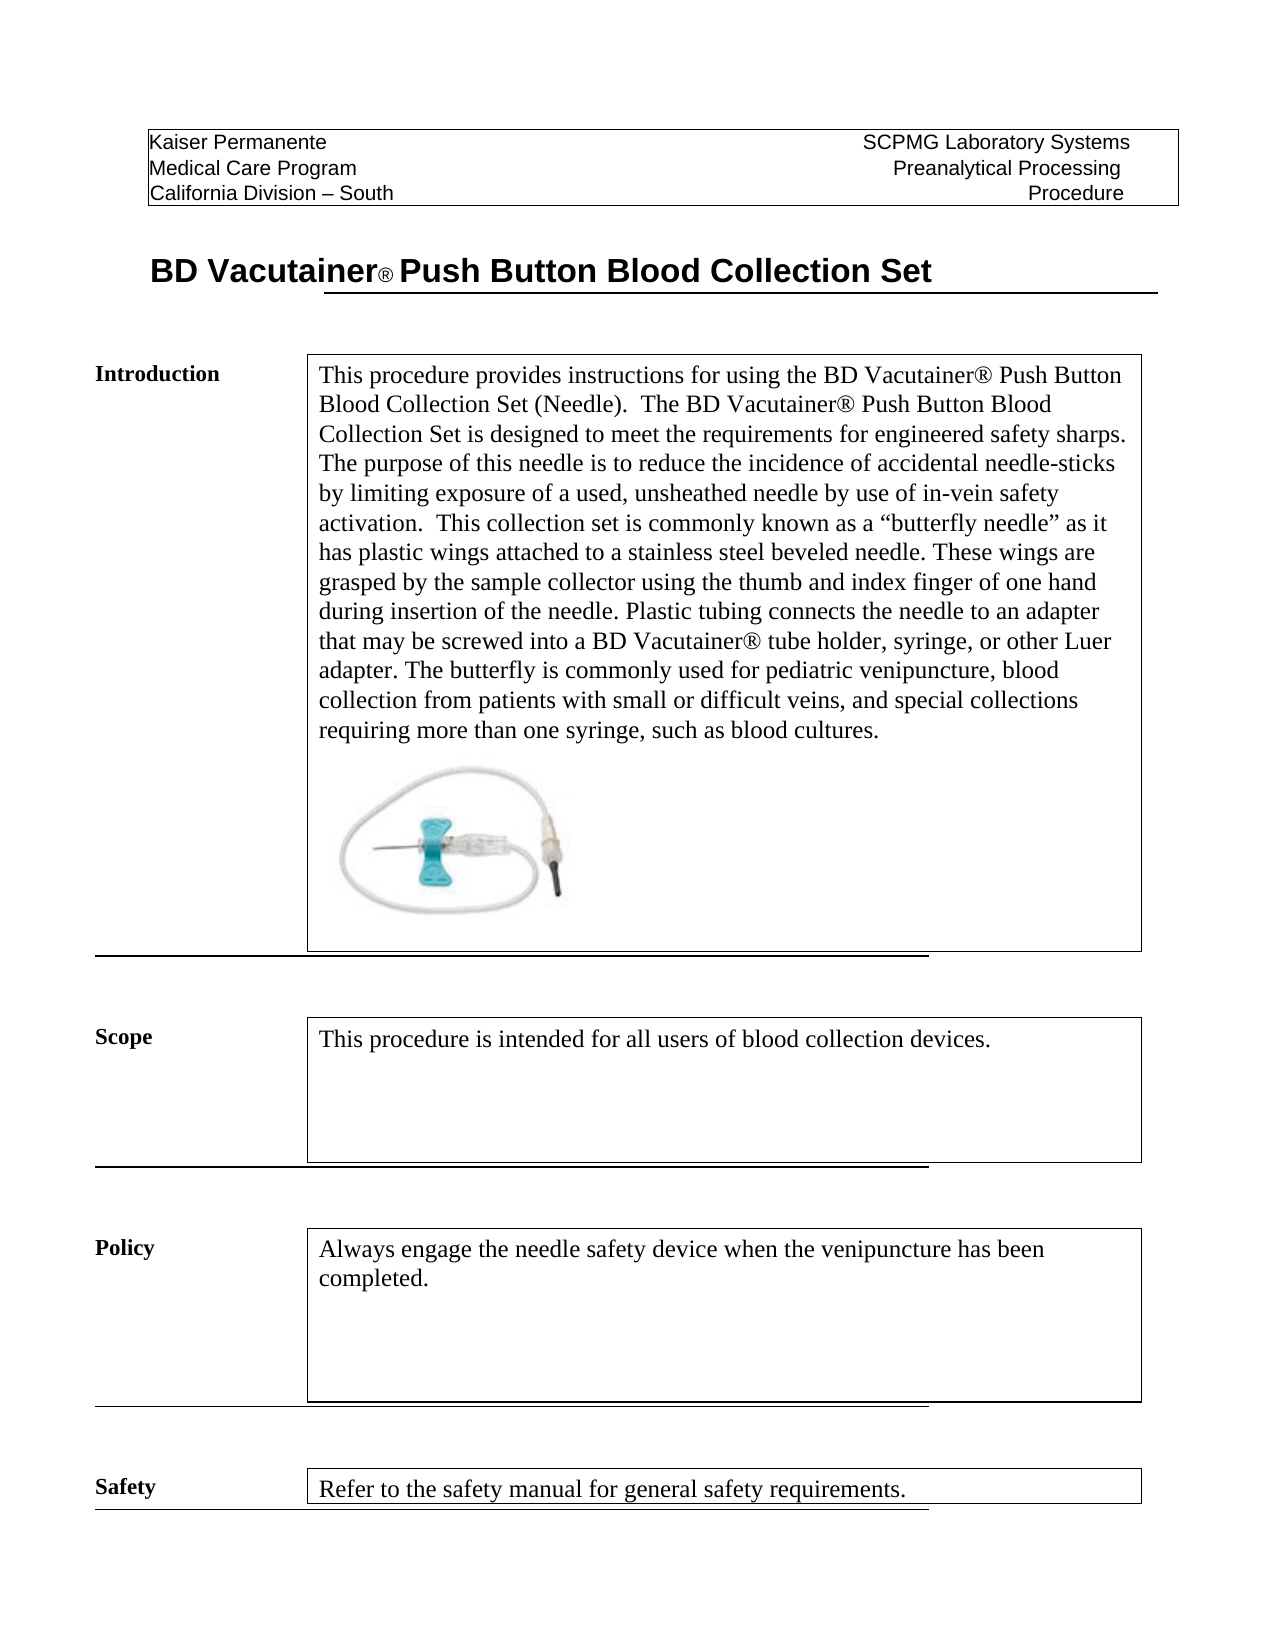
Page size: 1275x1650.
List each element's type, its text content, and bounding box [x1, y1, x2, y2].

subtitle Safety [95, 1473, 307, 1500]
table_header This procedure is intended for all users of blood collection devices. [308, 1018, 1141, 1162]
table_header Refer to the safety manual for general safety requirements. [308, 1469, 1141, 1503]
subtitle BD Vacutainer® Push Button Blood Collection Set [150, 251, 1178, 289]
subtitle Policy [95, 1234, 307, 1260]
table_header Always engage the needle safety device when the venipuncture has been completed. [308, 1229, 1141, 1401]
picture [318, 744, 600, 939]
text Medical Care Program Preanalytical Processing California Division – South Procedure [149, 154, 1178, 205]
subtitle Scope [95, 1023, 307, 1049]
text Kaiser Permanente SCPMG Laboratory Systems [149, 130, 1178, 154]
table_header This procedure provides instructions for using the BD Vacutainer® Push Button Blood Collection Set (Needle). The BD Vacutainer® Push Button Blood Collection Set is designed to meet the requirements for engineered safety sharps. The purpose of this needle is to reduce the incidence of accidental needle-sticks by limiting exposure of a used, unsheathed needle by use of in-vein safety activation. This collection set is commonly known as a “butterfly needle” as it has plastic wings attached to a stainless steel beveled needle. These wings are grasped by the sample collector using the thumb and index finger of one hand during insertion of the needle. Plastic tubing connects the needle to an adapter that may be screwed into a BD Vacutainer® tube holder, syringe, or other Luer adapter. The butterfly is commonly used for pediatric venipuncture, blood collection from patients with small or difficult veins, and special collections requiring more than one syringe, such as blood cultures. [308, 355, 1141, 951]
subtitle Introduction [95, 360, 307, 386]
